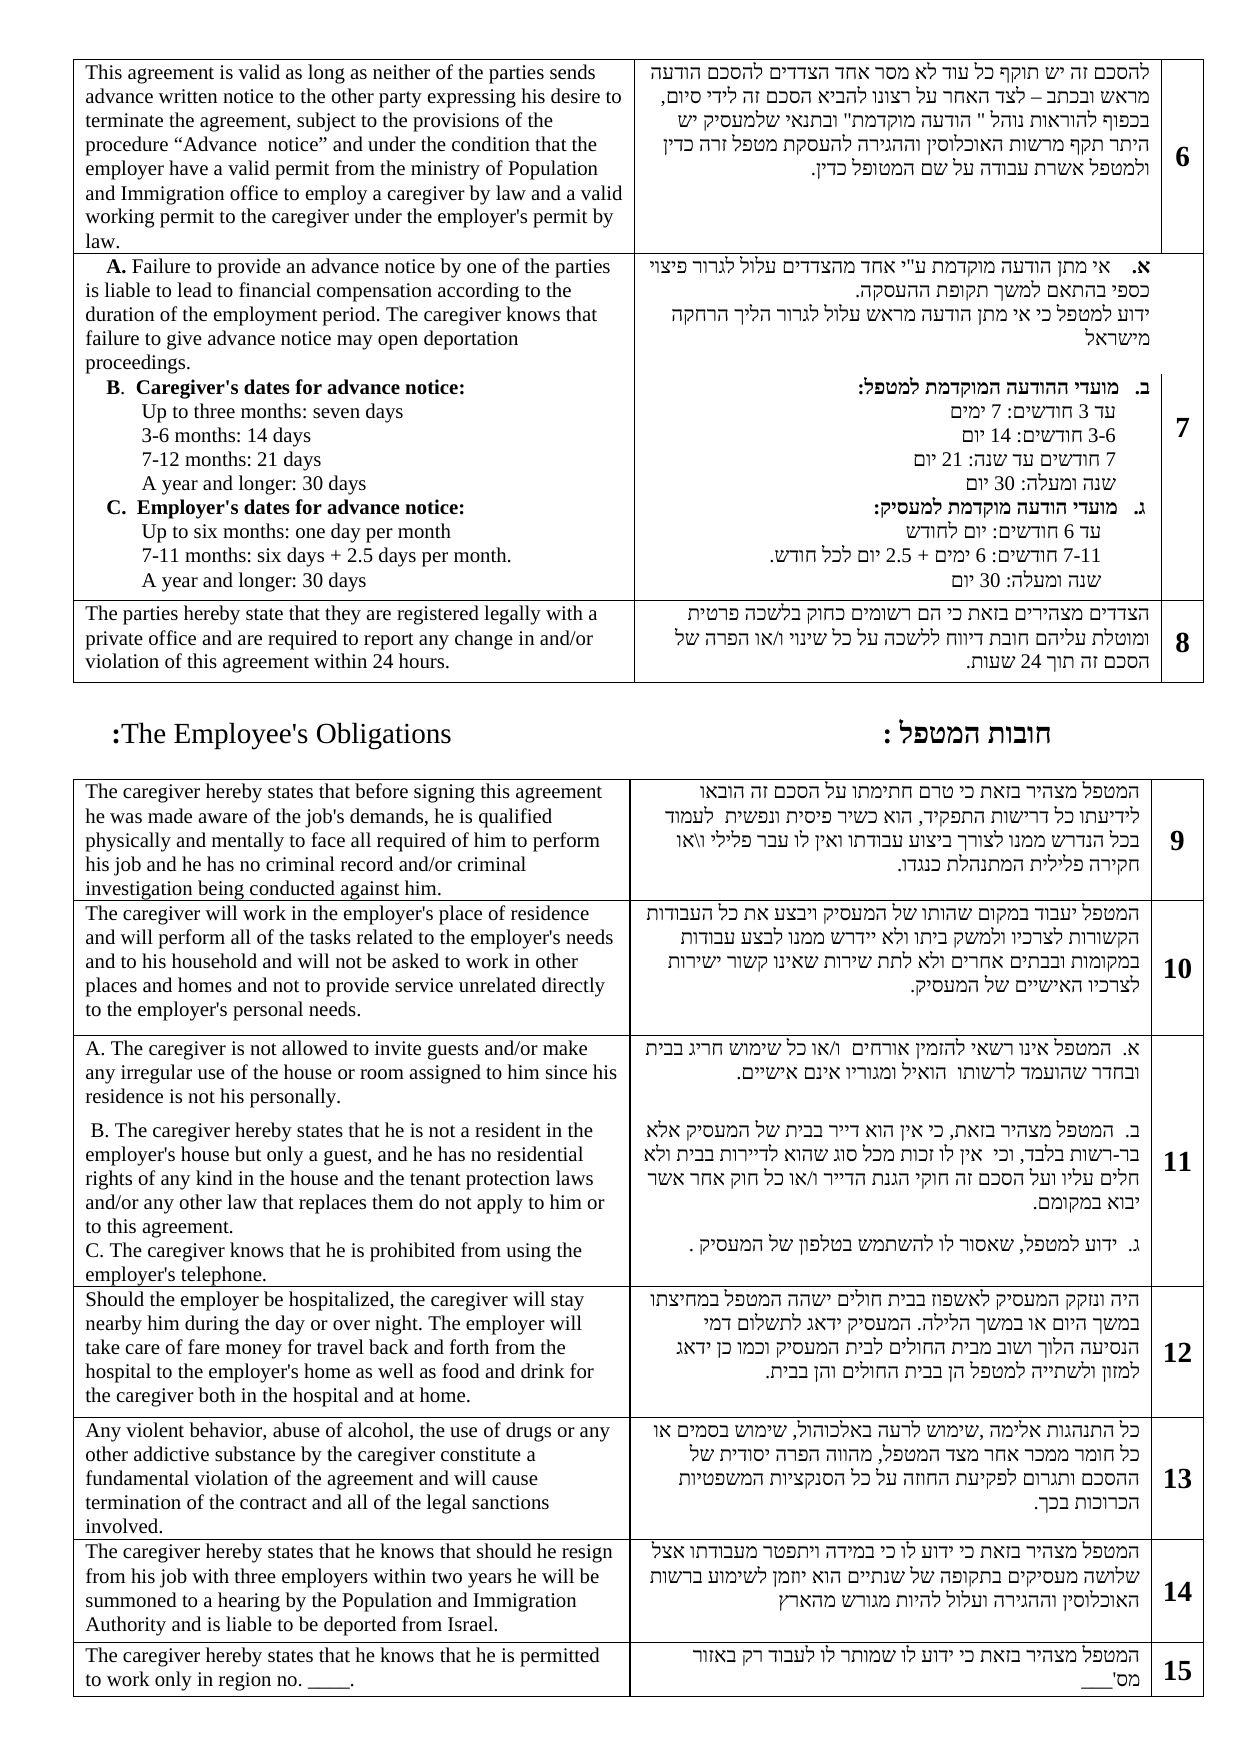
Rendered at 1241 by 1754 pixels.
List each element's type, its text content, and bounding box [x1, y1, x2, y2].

table_cell This agreement is valid as long as neither of the parties sends advance written notice to the other party expressing his desire to terminate the agreement, subject to the provisions of the procedure “Advance notice” and under the condition that the employer have a valid permit from the ministry of Population and Immigration office to employ a caregiver by law and a valid working permit to the caregiver under the employer's permit by law. [74, 60, 634, 253]
table_cell ג. ידוע למטפל, שאסור לו להשתמש בטלפון של המעסיק . [631, 1231, 1151, 1286]
table_cell The caregiver hereby states that he knows that he is permitted to work only in region no. ____. [74, 1643, 629, 1696]
table_cell 11 [1152, 1036, 1203, 1286]
table_cell א. המטפל אינו רשאי להזמין אורחים ו/או כל שימוש חריג בבית ובחדר שהועמד לרשותו הואיל ומגוריו אינם אישיים. [631, 1036, 1151, 1116]
table_cell ב. מועדי ההודעה המוקדמת למטפל: עד 3 חודשים: 7 ימים 3-6 חודשים: 14 יום 7 חודשים עד שנה: 21 יום שנה ומעלה: 30 יום [635, 374, 1161, 495]
table_cell כל התנהגות אלימה ,שימוש לרעה באלכוהול, שימוש בסמים או כל חומר ממכר אחר מצד המטפל, מהווה הפרה יסודית של ההסכם ותגרום לפקיעת החוזה על כל הסנקציות המשפטיות הכרוכות בכך. [631, 1418, 1151, 1538]
table_cell Should the employer be hospitalized, the caregiver will stay nearby him during the day or over night. The employer will take care of fare money for travel back and forth from the hospital to the employer's home as well as food and drink for the caregiver both in the hospital and at home. [74, 1287, 629, 1417]
table_cell The caregiver will work in the employer's place of residence and will perform all of the tasks related to the employer's needs and to his household and will not be asked to work in other places and homes and not to provide service unrelated directly to the employer's personal needs. [74, 901, 629, 1035]
table_cell היה ונזקק המעסיק לאשפוז בבית חולים ישהה המטפל במחיצתו במשך היום או במשך הלילה. המעסיק ידאג לתשלום דמי הנסיעה הלוך ושוב מבית החולים לבית המעסיק וכמו כן ידאג למזון ולשתייה למטפל הן בבית החולים והן בבית. [631, 1287, 1151, 1417]
table_cell א. אי מתן הודעה מוקדמת ע"י אחד מהצדדים עלול לגרור פיצוי כספי בהתאם למשך תקופת ההעסקה. ידוע למטפל כי אי מתן הודעה מראש עלול לגרור הליך הרחקה מישראל [635, 254, 1162, 374]
table_cell 6 [1162, 60, 1203, 253]
table_cell המטפל יעבוד במקום שהותו של המעסיק ויבצע את כל העבודות הקשורות לצרכיו ולמשק ביתו ולא יידרש ממנו לבצע עבודות במקומות ובבתים אחרים ולא לתת שירות שאינו קשור ישירות לצרכיו האישיים של המעסיק. [631, 901, 1151, 1035]
table_cell 14 [1152, 1540, 1203, 1642]
table_cell להסכם זה יש תוקף כל עוד לא מסר אחד הצדדים להסכם הודעה מראש ובכתב – לצד האחר על רצונו להביא הסכם זה לידי סיום, בכפוף להוראות נוהל " הודעה מוקדמת" ובתנאי שלמעסיק יש היתר תקף מרשות האוכלוסין וההגירה להעסקת מטפל זרה כדין ולמטפל אשרת עבודה על שם המטופל כדין. [635, 60, 1161, 253]
table_cell המטפל מצהיר בזאת כי ידוע לו כי במידה ויתפטר מעבודתו אצל שלושה מעסיקים בתקופה של שנתיים הוא יוזמן לשימוע ברשות האוכלוסין וההגירה ועלול להיות מגורש מהארץ [631, 1540, 1151, 1642]
table_cell 13 [1152, 1418, 1203, 1538]
table_cell 8 [1162, 601, 1203, 682]
table_header המטפל מצהיר בזאת כי טרם חתימתו על הסכם זה הובאו לידיעתו כל דרישות התפקיד, הוא כשיר פיסית ונפשית לעמוד בכל הנדרש ממנו לצורך ביצוע עבודתו ואין לו עבר פלילי ו\או חקירה פלילית המתנהלת כנגדו. [631, 780, 1151, 900]
table_cell B. The caregiver hereby states that he is not a resident in the employer's house but only a guest, and he has no residential rights of any kind in the house and the tenant protection laws and/or any other law that replaces them do not apply to him or to this agreement. C. The caregiver knows that he is prohibited from using the employer's telephone. [74, 1116, 629, 1286]
table_cell B. Caregiver's dates for advance notice: Up to three months: seven days 3-6 months: 14 days 7-12 months: 21 days A year and longer: 30 days [74, 374, 634, 495]
table_cell הצדדים מצהירים בזאת כי הם רשומים כחוק בלשכה פרטית ומוטלת עליהם חובת דיווח ללשכה על כל שינוי ו/או הפרה של הסכם זה תוך 24 שעות. [635, 601, 1161, 682]
table_cell ג. מועדי הודעה מוקדמת למעסיק: עד 6 חודשים: יום לחודש 7-11 חודשים: 6 ימים + 2.5 יום לכל חודש. שנה ומעלה: 30 יום [635, 495, 1161, 600]
table_cell 15 [1152, 1643, 1203, 1696]
table_cell C. Employer's dates for advance notice: Up to six months: one day per month 7-11 months: six days + 2.5 days per month. A year and longer: 30 days [74, 495, 634, 600]
table_cell The parties hereby state that they are registered legally with a private office and are required to report any change in and/or violation of this agreement within 24 hours. [74, 601, 634, 682]
table_header 9 [1152, 780, 1203, 900]
table_cell 10 [1152, 901, 1203, 1035]
table_cell המטפל מצהיר בזאת כי ידוע לו שמותר לו לעבוד רק באזור מס'___ [631, 1643, 1151, 1696]
table_cell 7 [1162, 254, 1203, 600]
text חובות המטפל : The Employee's Obligations: [75, 716, 1165, 750]
table_cell 12 [1152, 1287, 1203, 1417]
table_header The caregiver hereby states that before signing this agreement he was made aware of the job's demands, he is qualified physically and mentally to face all required of him to perform his job and he has no criminal record and/or criminal investigation being conducted against him. [74, 780, 629, 900]
table_cell A. The caregiver is not allowed to invite guests and/or make any irregular use of the house or room assigned to him since his residence is not his personally. [74, 1036, 629, 1116]
table_cell The caregiver hereby states that he knows that should he resign from his job with three employers within two years he will be summoned to a hearing by the Population and Immigration Authority and is liable to be deported from . [74, 1540, 629, 1642]
table_cell Any violent behavior, abuse of alcohol, the use of drugs or any other addictive substance by the caregiver constitute a fundamental violation of the agreement and will cause termination of the contract and all of the legal sanctions involved. [74, 1418, 629, 1538]
table_cell ב. המטפל מצהיר בזאת, כי אין הוא דייר בבית של המעסיק אלא בר-רשות בלבד, וכי אין לו זכות מכל סוג שהוא לדיירות בבית ולא חלים עליו ועל הסכם זה חוקי הגנת הדייר ו/או כל חוק אחר אשר יבוא במקומם. [631, 1116, 1151, 1231]
table_cell A. Failure to provide an advance notice by one of the parties is liable to lead to financial compensation according to the duration of the employment period. The caregiver knows that failure to give advance notice may open deportation proceedings. [74, 254, 634, 374]
